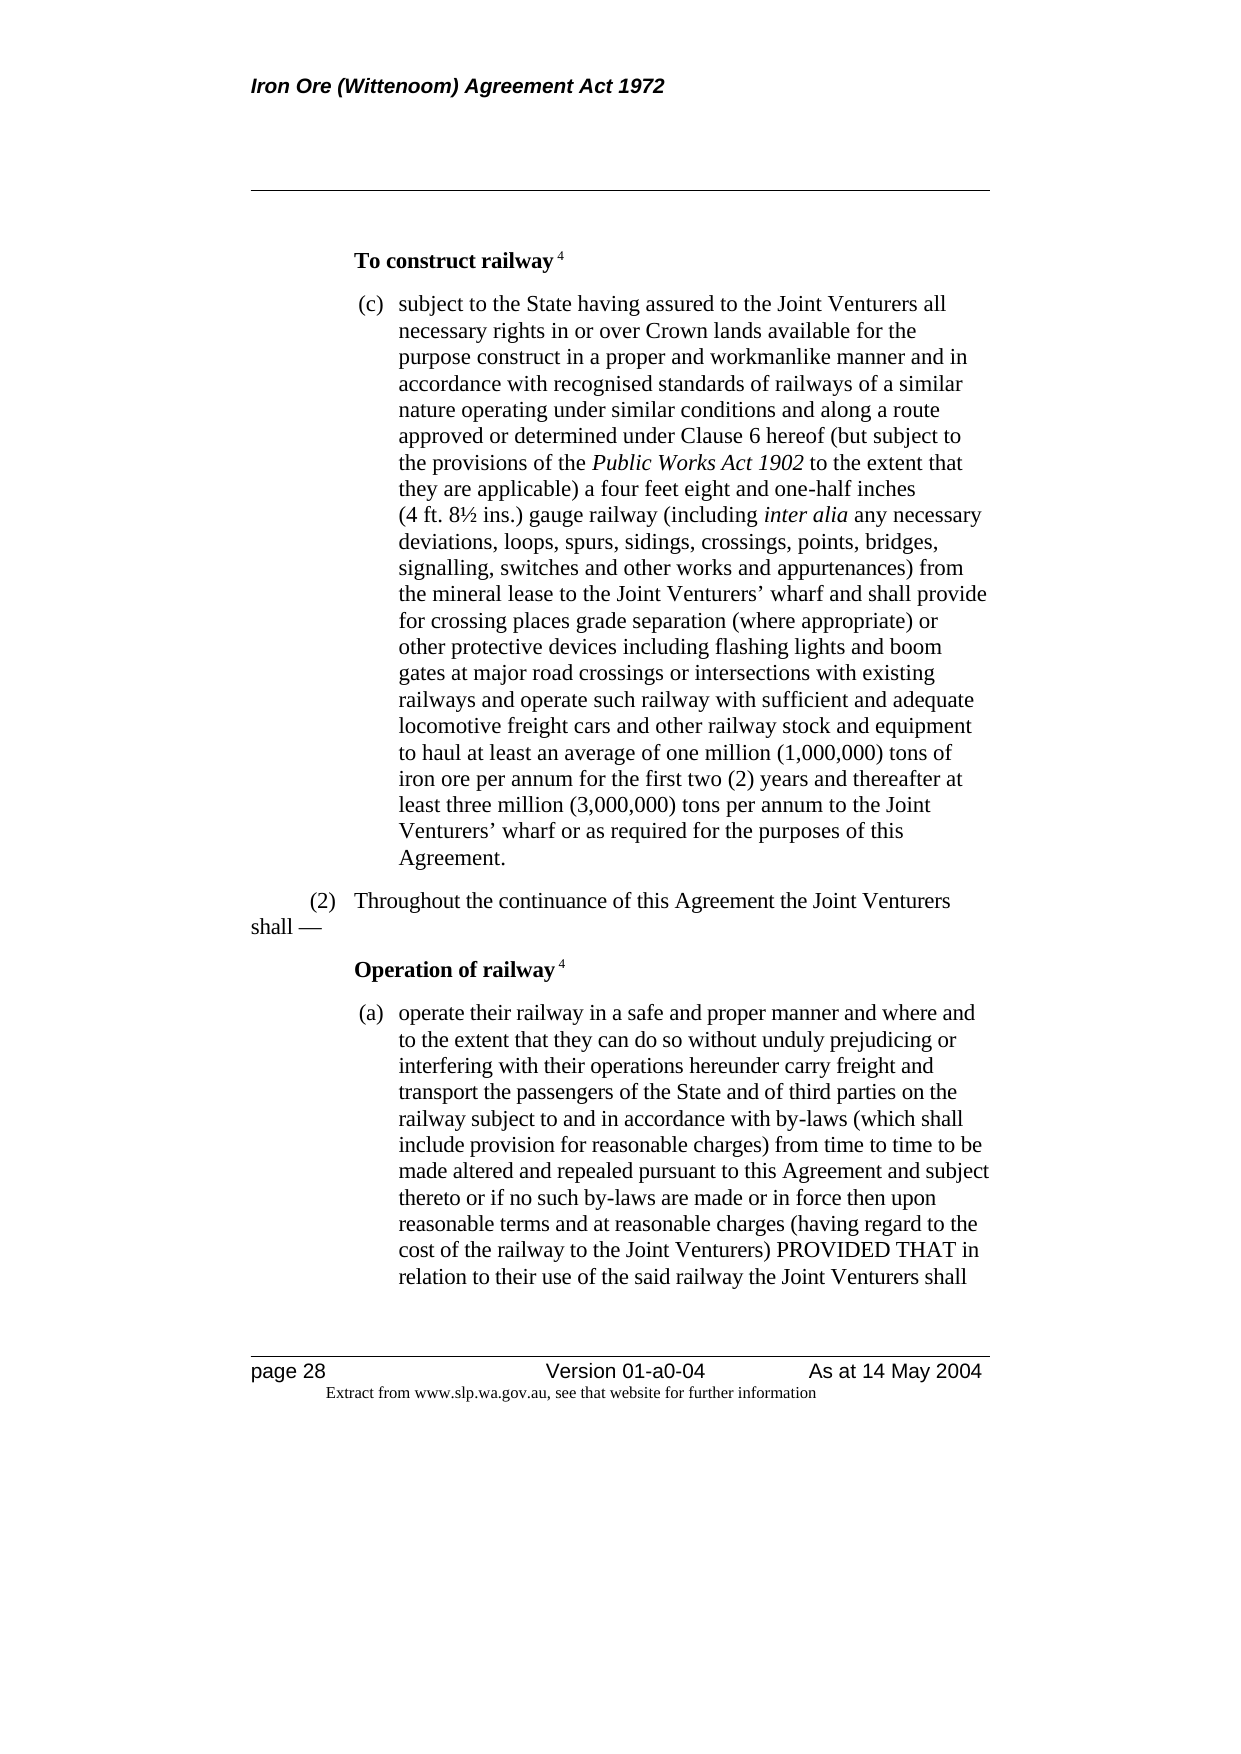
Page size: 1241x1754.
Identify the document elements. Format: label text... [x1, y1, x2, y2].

text Operation of railway 4 [354, 956, 990, 983]
text (c) subject to the State having assured to the Joint Venturers all necessary rights in or over Crown lands available for the purpose construct in a proper and workmanlike manner and in accordance with recognised standards of railways of a similar nature operating under similar conditions and along a route approved or determined under Clause 6 hereof (but subject to the provisions of the Public Works Act 1902 to the extent that they are applicable) a four feet eight and one-half inches (4 ft. 8½ ins.) gauge railway (including inter alia any necessary deviations, loops, spurs, sidings, crossings, points, bridges, signalling, switches and other works and appurtenances) from the mineral lease to the Joint Venturers’ wharf and shall provide for crossing places grade separation (where appropriate) or other protective devices including flashing lights and boom gates at major road crossings or intersections with existing railways and operate such railway with sufficient and adequate locomotive freight cars and other railway stock and equipment to haul at least an average of one million (1,000,000) tons of iron ore per annum for the first two (2) years and thereafter at least three million (3,000,000) tons per annum to the Joint Venturers’ wharf or as required for the purposes of this Agreement. [251, 291, 990, 870]
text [251, 999, 990, 1289]
text To construct railway 4 [354, 247, 990, 274]
text (2) Throughout the continuance of this Agreement the Joint Venturers shall — [251, 887, 990, 940]
